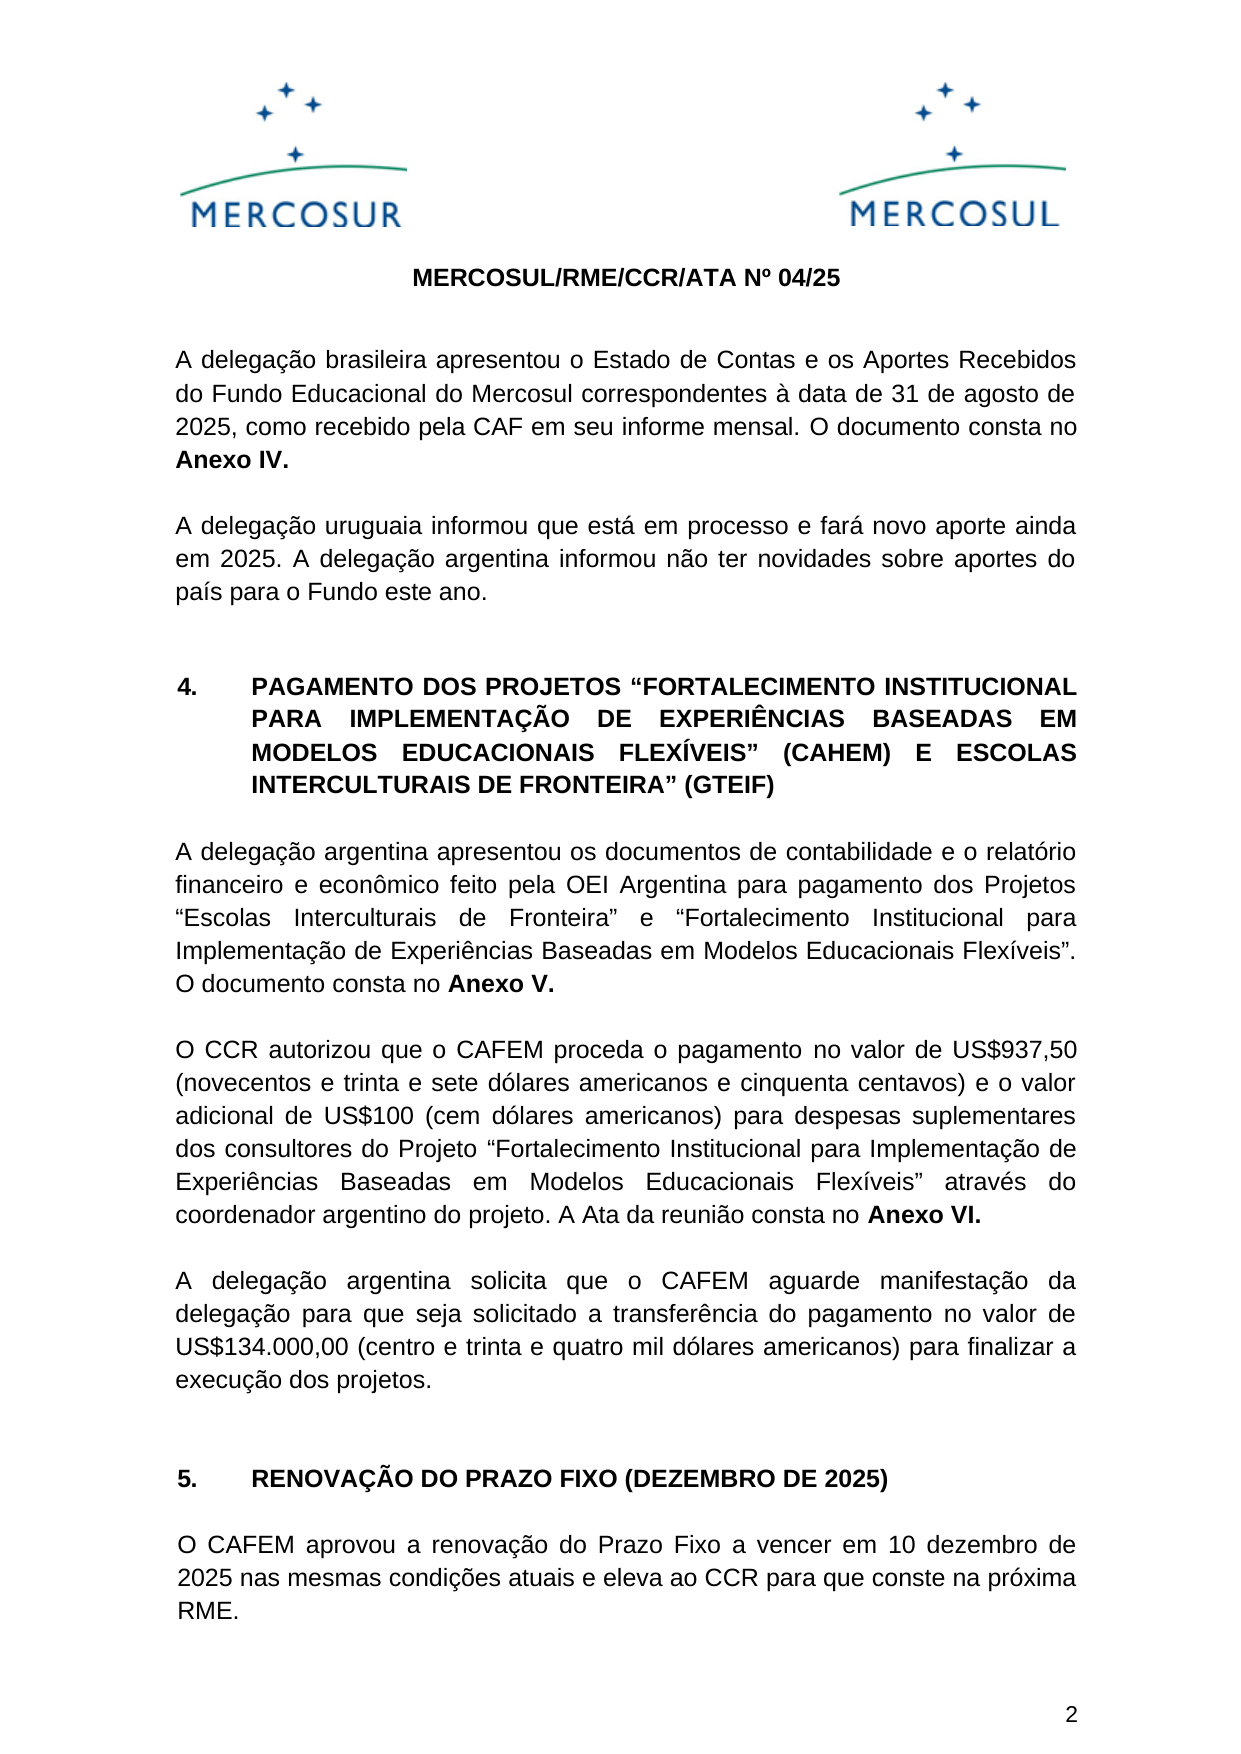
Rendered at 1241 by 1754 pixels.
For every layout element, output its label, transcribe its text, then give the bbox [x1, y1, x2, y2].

text A delegação uruguaia informou que está em processo e fará novo aporte ainda em 2025. A delegação argentina informou não ter novidades sobre aportes do país para o Fundo este ano. [175, 511, 1078, 605]
text O CAFEM aprovou a renovação do Prazo Fixo a vencer em 10 dezembro de 2025 nas mesmas condições atuais e eleva ao CCR para que conste na próxima RME. [177, 1530, 1078, 1625]
text A delegação brasileira apresentou o Estado de Contas e os Aportes Recebidos do Fundo Educacional do Mercosul correspondentes à data de 31 de agosto de 2025, como recebido pela CAF em seu informe mensal. O documento consta no Anexo IV. [175, 346, 1078, 473]
text A delegação argentina solicita que o CAFEM aguarde manifestação da delegação para que seja solicitado a transferência do pagamento no valor de US$134.000,00 (centro e trinta e quatro mil dólares americanos) para finalizar a execução dos projetos. [175, 1266, 1078, 1394]
text A delegação argentina apresentou os documentos de contabilidade e o relatório financeiro e econômico feito pela OEI Argentina para pagamento dos Projetos “Escolas Interculturais de Fronteira” e “Fortalecimento Institucional para Implementação de Experiências Baseadas em Modelos Educacionais Flexíveis”. O documento consta no Anexo V. [175, 837, 1078, 997]
text O CCR autorizou que o CAFEM proceda o pagamento no valor de US$937,50 (novecentos e trinta e sete dólares americanos e cinquenta centavos) e o valor adicional de US$100 (cem dólares americanos) para despesas suplementares dos consultores do Projeto “Fortalecimento Institucional para Implementação de Experiências Baseadas em Modelos Educacionais Flexíveis” através do coordenador argentino do projeto. A Ata da reunião consta no Anexo VI. [175, 1035, 1078, 1228]
list PAGAMENTO DOS PROJETOS “FORTALECIMENTO INSTITUCIONAL PARA IMPLEMENTAÇÃO DE EXPERIÊNCIAS BASEADAS EM MODELOS EDUCACIONAIS FLEXÍVEIS” (CAHEM) E ESCOLAS INTERCULTURAIS DE FRONTEIRA” (GTEIF) [177, 671, 1078, 799]
picture [180, 82, 407, 227]
list RENOVAÇÃO DO PRAZO FIXO (DEZEMBRO DE 2025) [177, 1464, 1078, 1493]
picture [839, 82, 1066, 226]
